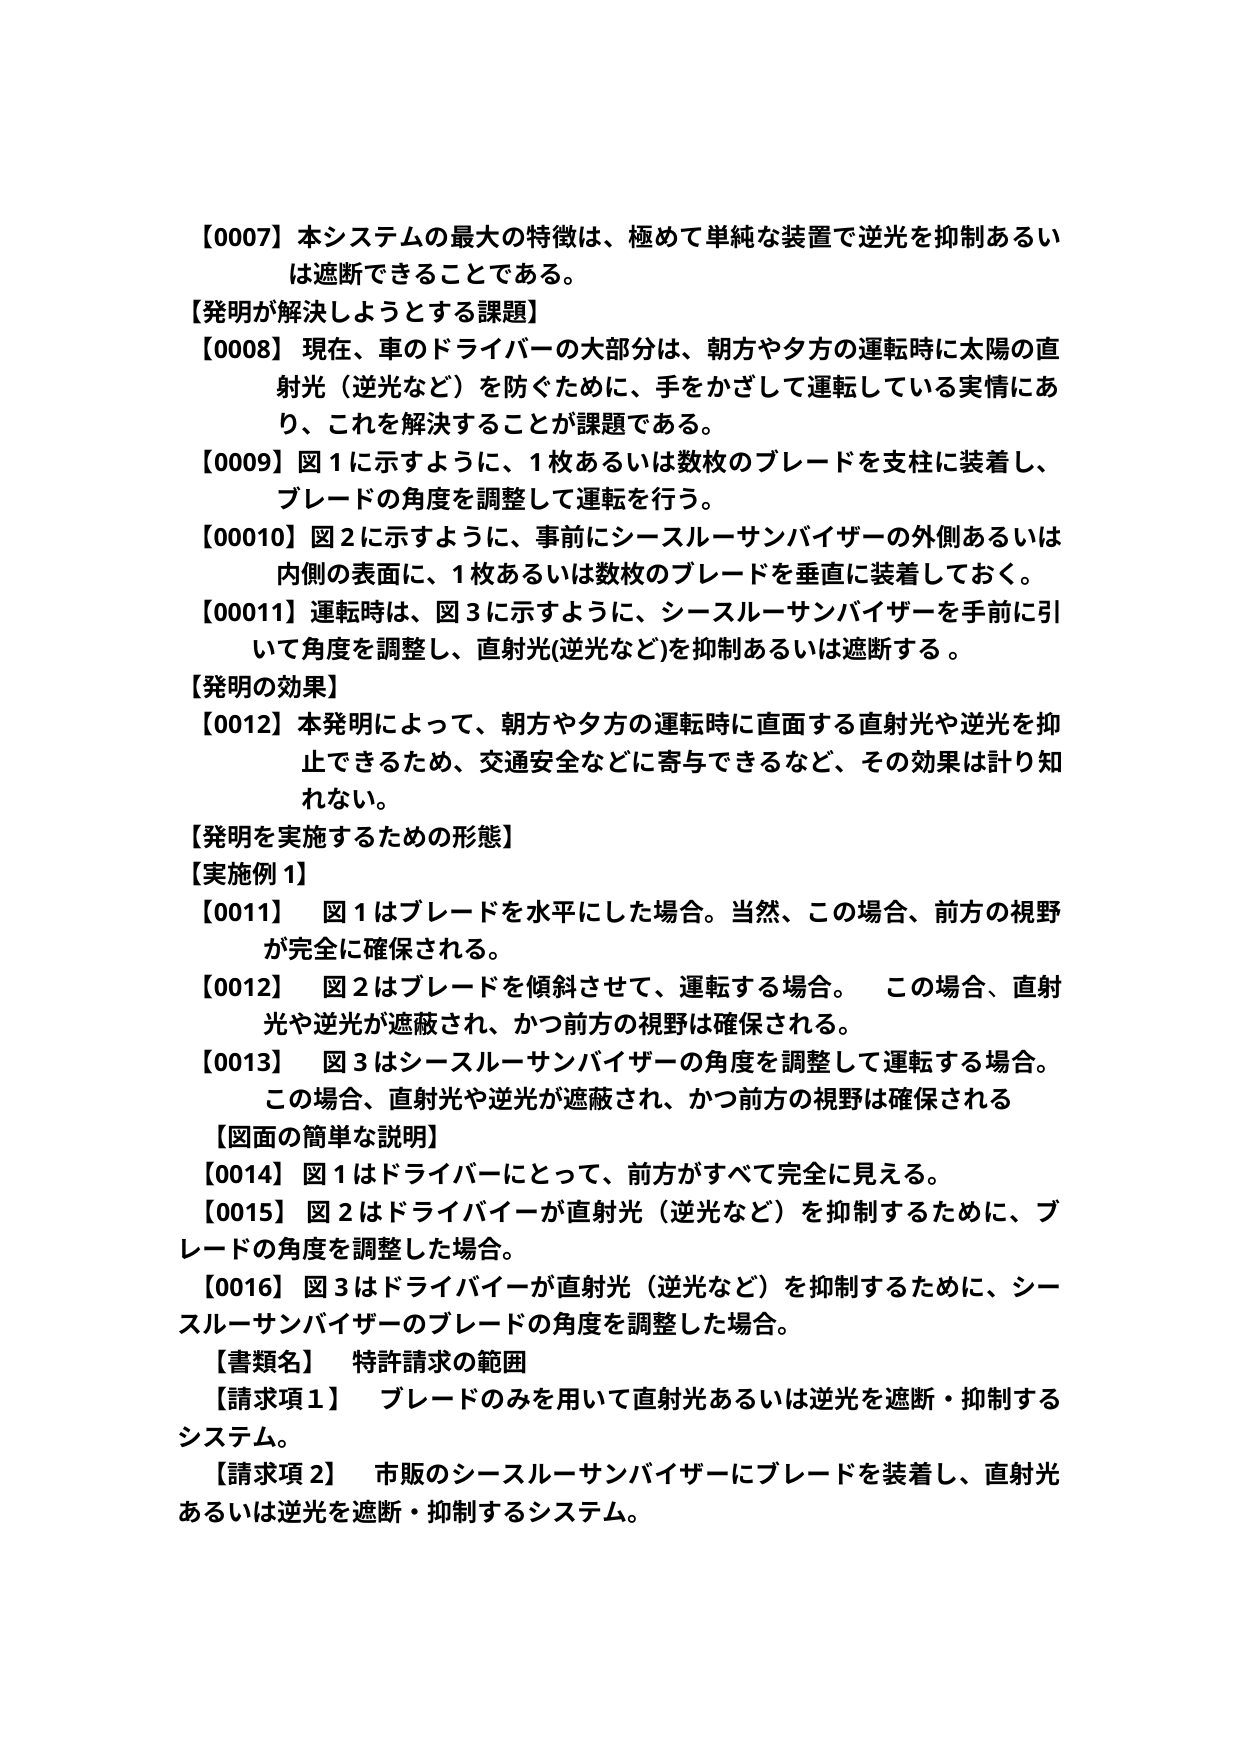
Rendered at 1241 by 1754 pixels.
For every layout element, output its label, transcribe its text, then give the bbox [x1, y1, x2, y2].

text 【00010】図2に示すように、事前にシースルーサンバイザーの外側あるいは内側の表面に、1枚あるいは数枚のブレードを垂直に装着しておく。 [188, 517, 1063, 592]
text 【請求項１】 ブレードのみを用いて直射光あるいは逆光を遮断・抑制するシステム。 [177, 1379, 1063, 1454]
text 【0011】 図1はブレードを水平にした場合。当然、この場合、前方の視野が完全に確保される。 [188, 892, 1063, 967]
text 【発明が解決しようとする課題】 [177, 292, 1063, 329]
text 【0012】 図２はブレードを傾斜させて、運転する場合。 この場合、直射光や逆光が遮蔽され、かつ前方の視野は確保される。 [188, 967, 1063, 1042]
text 【実施例1】 [177, 854, 1063, 892]
text 【0012】本発明によって、朝方や夕方の運転時に直面する直射光や逆光を抑止できるため、交通安全などに寄与できるなど、その効果は計り知れない。 [188, 704, 1063, 817]
text 【発明を実施するための形態】 [177, 817, 1063, 854]
text 【0015】 図2はドライバイーが直射光（逆光など）を抑制するために、ブレードの角度を調整した場合。 [177, 1192, 1063, 1267]
text 【0013】 図3はシースルーサンバイザーの角度を調整して運転する場合。この場合、直射光や逆光が遮蔽され、かつ前方の視野は確保される [188, 1042, 1063, 1117]
text 【発明の効果】 [177, 667, 1063, 704]
text 【0009】図1に示すように、1枚あるいは数枚のブレードを支柱に装着し、ブレードの角度を調整して運転を行う。 [188, 442, 1063, 517]
text 【0007】本システムの最大の特徴は、極めて単純な装置で逆光を抑制あるいは遮断できることである。 [188, 217, 1063, 292]
text 【0014】 図1はドライバーにとって、前方がすべて完全に見える。 [177, 1154, 1063, 1192]
text 【書類名】 特許請求の範囲 [177, 1342, 1063, 1379]
text 【図面の簡単な説明】 [177, 1117, 1063, 1154]
text 【0016】 図3はドライバイーが直射光（逆光など）を抑制するために、シースルーサンバイザーのブレードの角度を調整した場合。 [177, 1267, 1063, 1342]
text 【00011】運転時は、図3に示すように、シースルーサンバイザーを手前に引いて角度を調整し、直射光(逆光など)を抑制あるいは遮断する 。 [188, 592, 1063, 667]
text 【0008】 現在、車のドライバーの大部分は、朝方や夕方の運転時に太陽の直射光（逆光など）を防ぐために、手をかざして運転している実情にあり、これを解決することが課題である。 [188, 329, 1063, 442]
text 【請求項2】 市販のシースルーサンバイザーにブレードを装着し、直射光あるいは逆光を遮断・抑制するシステム。 [177, 1454, 1063, 1529]
